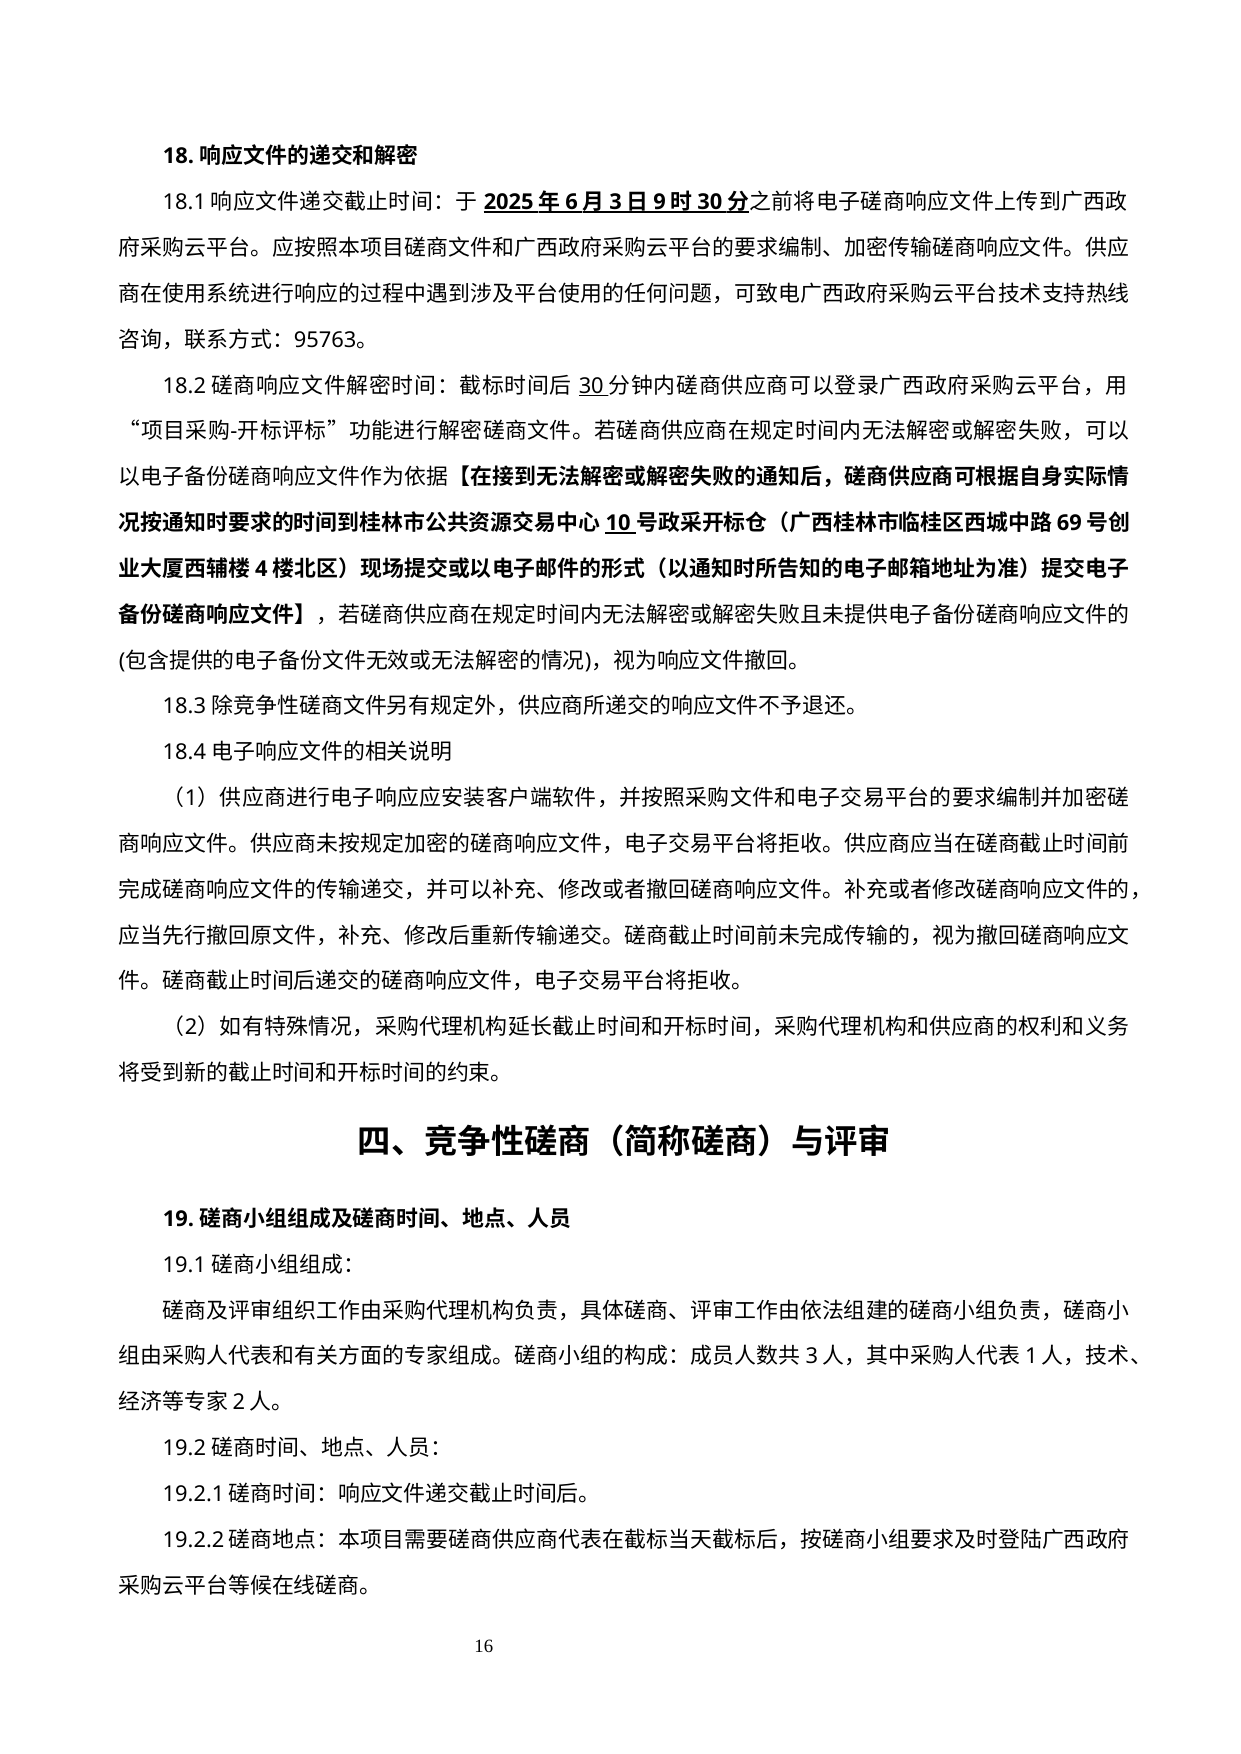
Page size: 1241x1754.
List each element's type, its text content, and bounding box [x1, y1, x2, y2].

text 18.4 电子响应文件的相关说明 [119, 723, 1130, 769]
text 18.2磋商响应文件解密时间：截标时间后30分钟内磋商供应商可以登录广西政府采购云平台，用“项目采购-开标评标”功能进行解密磋商文件。若磋商供应商在规定时间内无法解密或解密失败，可以以电子备份磋商响应文件作为依据【在接到无法解密或解密失败的通知后，磋商供应商可根据自身实际情况按通知时要求的时间到桂林市公共资源交易中心 10 号政采开标仓（广西桂林市临桂区西城中路69号创业大厦西辅楼4楼北区）现场提交或以电子邮件的形式（以通知时所告知的电子邮箱地址为准）提交电子备份磋商响应文件】，若磋商供应商在规定时间内无法解密或解密失败且未提供电子备份磋商响应文件的(包含提供的电子备份文件无效或无法解密的情况)，视为响应文件撤回。 [119, 356, 1130, 677]
text 19.1 磋商小组组成： [119, 1236, 1130, 1281]
text 磋商及评审组织工作由采购代理机构负责，具体磋商、评审工作由依法组建的磋商小组负责，磋商小组由采购人代表和有关方面的专家组成。磋商小组的构成：成员人数共3人，其中采购人代表1人，技术、经济等专家2人。 [119, 1281, 1130, 1419]
text 19.2.1磋商时间：响应文件递交截止时间后。 [119, 1465, 1130, 1511]
subtitle 19. 磋商小组组成及磋商时间、地点、人员 [119, 1190, 1130, 1236]
text （1）供应商进行电子响应应安装客户端软件，并按照采购文件和电子交易平台的要求编制并加密磋商响应文件。供应商未按规定加密的磋商响应文件，电子交易平台将拒收。供应商应当在磋商截止时间前完成磋商响应文件的传输递交，并可以补充、修改或者撤回磋商响应文件。补充或者修改磋商响应文件的，应当先行撤回原文件，补充、修改后重新传输递交。磋商截止时间前未完成传输的，视为撤回磋商响应文件。磋商截止时间后递交的磋商响应文件，电子交易平台将拒收。 [119, 769, 1130, 998]
text （2）如有特殊情况，采购代理机构延长截止时间和开标时间，采购代理机构和供应商的权利和义务将受到新的截止时间和开标时间的约束。 [119, 998, 1130, 1090]
text 18.1响应文件递交截止时间：于2025年6月3日9时30分之前将电子磋商响应文件上传到广西政府采购云平台。应按照本项目磋商文件和广西政府采购云平台的要求编制、加密传输磋商响应文件。供应商在使用系统进行响应的过程中遇到涉及平台使用的任何问题，可致电广西政府采购云平台技术支持热线咨询，联系方式：95763。 [119, 173, 1130, 356]
text 18.3 除竞争性磋商文件另有规定外，供应商所递交的响应文件不予退还。 [119, 677, 1130, 723]
subtitle 18. 响应文件的递交和解密 [119, 127, 1130, 173]
text 19.2.2磋商地点：本项目需要磋商供应商代表在截标当天截标后，按磋商小组要求及时登陆广西政府采购云平台等候在线磋商。 [119, 1511, 1130, 1602]
subtitle 四、竞争性磋商（简称磋商）与评审 [119, 1117, 1130, 1163]
text 19.2 磋商时间、地点、人员： [119, 1419, 1130, 1465]
